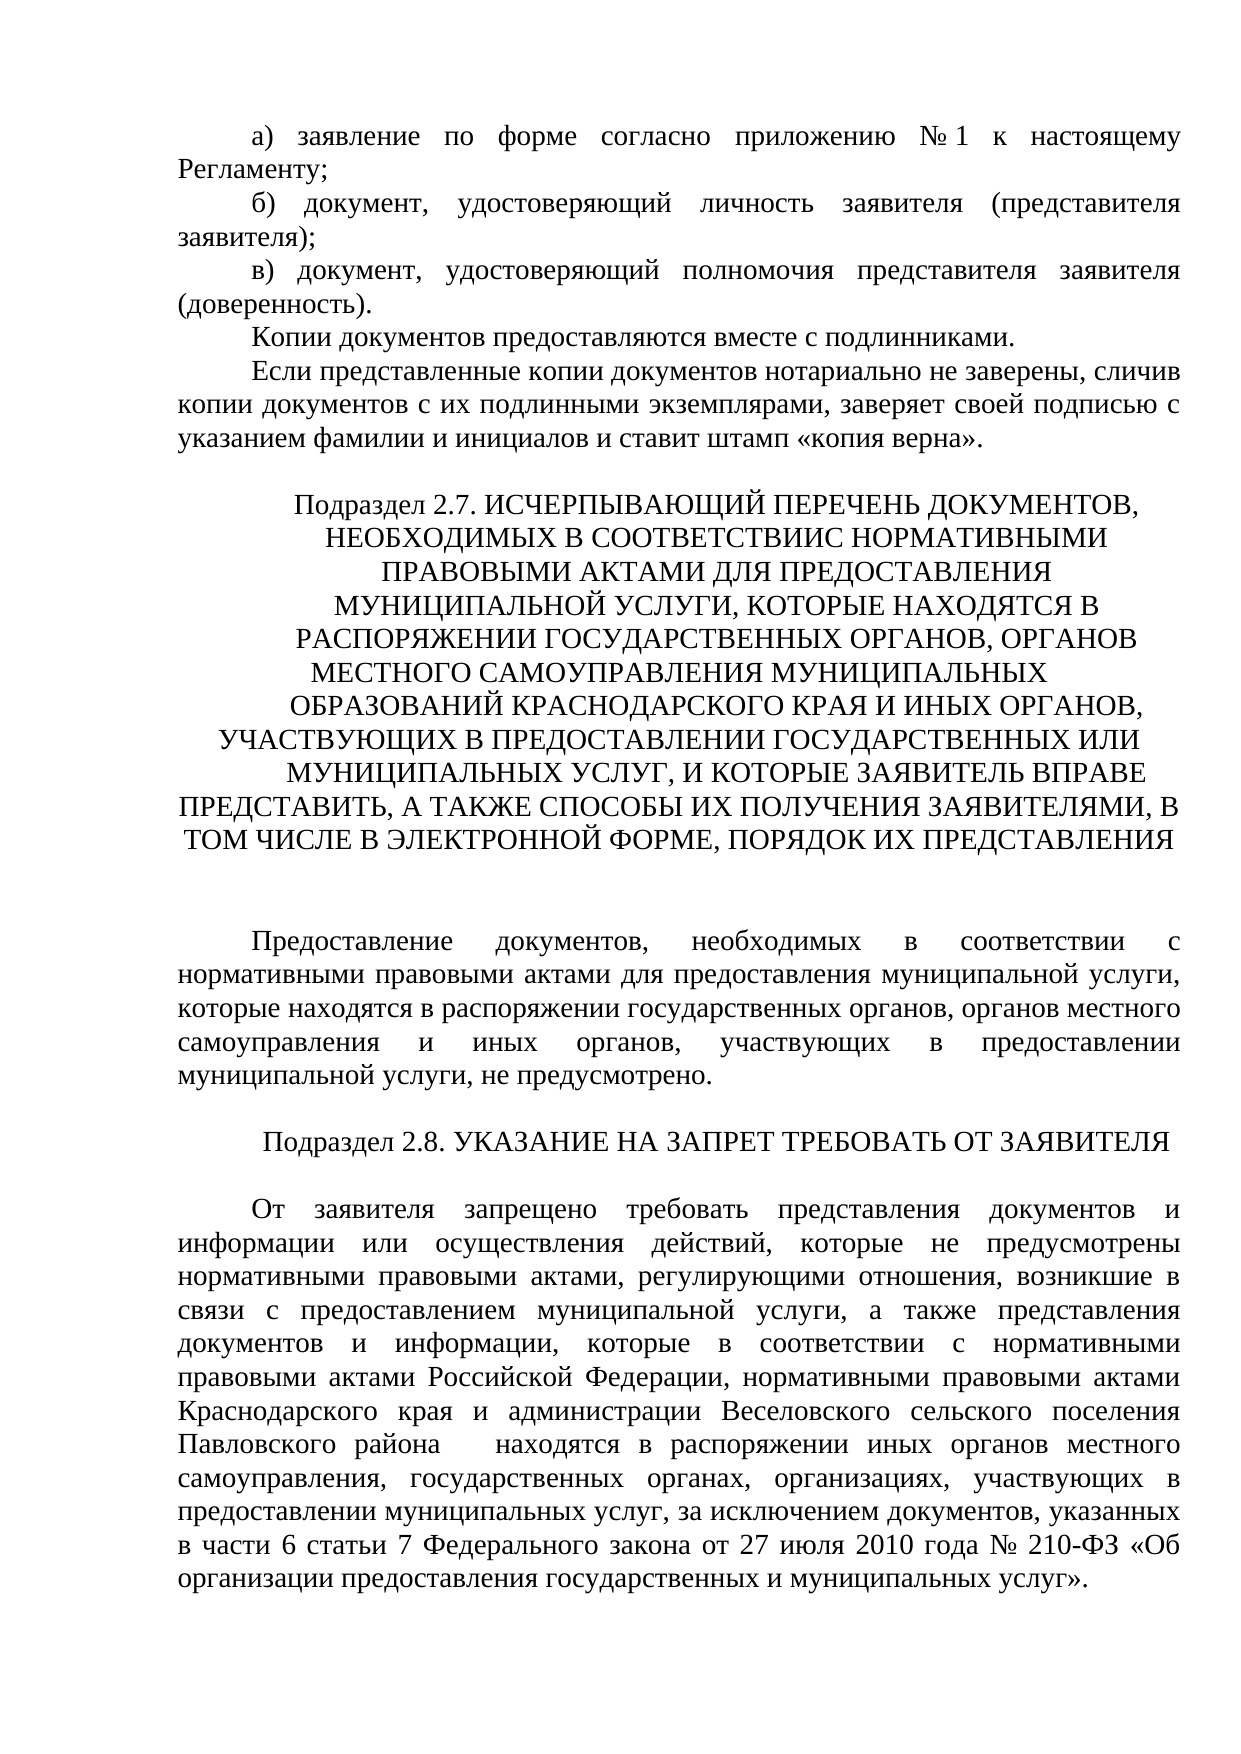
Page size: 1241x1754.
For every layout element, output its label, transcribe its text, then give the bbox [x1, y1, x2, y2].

text в) документ, удостоверяющий полномочия представителя заявителя (доверенность). [177, 252, 1181, 319]
text МУНИЦИПАЛЬНОЙ УСЛУГИ, КОТОРЫЕ НАХОДЯТСЯ В [177, 588, 1181, 621]
text РАСПОРЯЖЕНИИ ГОСУДАРСТВЕННЫХ ОРГАНОВ, ОРГАНОВ МЕСТНОГО САМОУПРАВЛЕНИЯ МУНИЦИПАЛЬНЫХ [177, 621, 1181, 688]
text НЕОБХОДИМЫХ В СООТВЕТСТВИИС НОРМАТИВНЫМИ [177, 521, 1181, 554]
text а) заявление по форме согласно приложению № 1 к настоящему Регламенту; [177, 118, 1181, 185]
text Подраздел 2.7. ИСЧЕРПЫВАЮЩИЙ ПЕРЕЧЕНЬ ДОКУМЕНТОВ, [177, 487, 1181, 521]
text Подраздел 2.8. УКАЗАНИЕ НА ЗАПРЕТ ТРЕБОВАТЬ ОТ ЗАЯВИТЕЛЯ [177, 1124, 1181, 1158]
text ПРАВОВЫМИ АКТАМИ ДЛЯ ПРЕДОСТАВЛЕНИЯ [177, 554, 1181, 588]
text От заявителя запрещено требовать представления документов и информации или осуществления действий, которые не предусмотрены нормативными правовыми актами, регулирующими отношения, возникшие в связи с предоставлением муниципальной услуги, а также представления документов и информации, которые в соответствии с нормативными правовыми актами Российской Федерации, нормативными правовыми актами Краснодарского края и администрации Веселовского сельского поселения Павловского района находятся в распоряжении иных органов местного самоуправления, государственных органах, организациях, участвующих в предоставлении муниципальных услуг, за исключением документов, указанных в части 6 статьи 7 Федерального закона от 27 июля 2010 года № 210-ФЗ «Об организации предоставления государственных и муниципальных услуг». [177, 1191, 1181, 1594]
text б) документ, удостоверяющий личность заявителя (представителя заявителя); [177, 185, 1181, 252]
text Копии документов предоставляются вместе с подлинниками. [177, 319, 1181, 353]
text МУНИЦИПАЛЬНЫХ УСЛУГ, И КОТОРЫЕ ЗАЯВИТЕЛЬ ВПРАВЕ ПРЕДСТАВИТЬ, А ТАКЖЕ СПОСОБЫ ИХ ПОЛУЧЕНИЯ ЗАЯВИТЕЛЯМИ, В ТОМ ЧИСЛЕ В ЭЛЕКТРОННОЙ ФОРМЕ, ПОРЯДОК ИХ ПРЕДСТАВЛЕНИЯ [177, 755, 1181, 856]
text Предоставление документов, необходимых в соответствии с нормативными правовыми актами для предоставления муниципальной услуги, которые находятся в распоряжении государственных органов, органов местного самоуправления и иных органов, участвующих в предоставлении муниципальной услуги, не предусмотрено. [177, 923, 1181, 1091]
text Если представленные копии документов нотариально не заверены, сличив копии документов с их подлинными экземплярами, заверяет своей подписью с указанием фамилии и инициалов и ставит штамп «копия верна». [177, 353, 1181, 453]
text ОБРАЗОВАНИЙ КРАСНОДАРСКОГО КРАЯ И ИНЫХ ОРГАНОВ, УЧАСТВУЮЩИХ В ПРЕДОСТАВЛЕНИИ ГОСУДАРСТВЕННЫХ ИЛИ [177, 688, 1181, 755]
